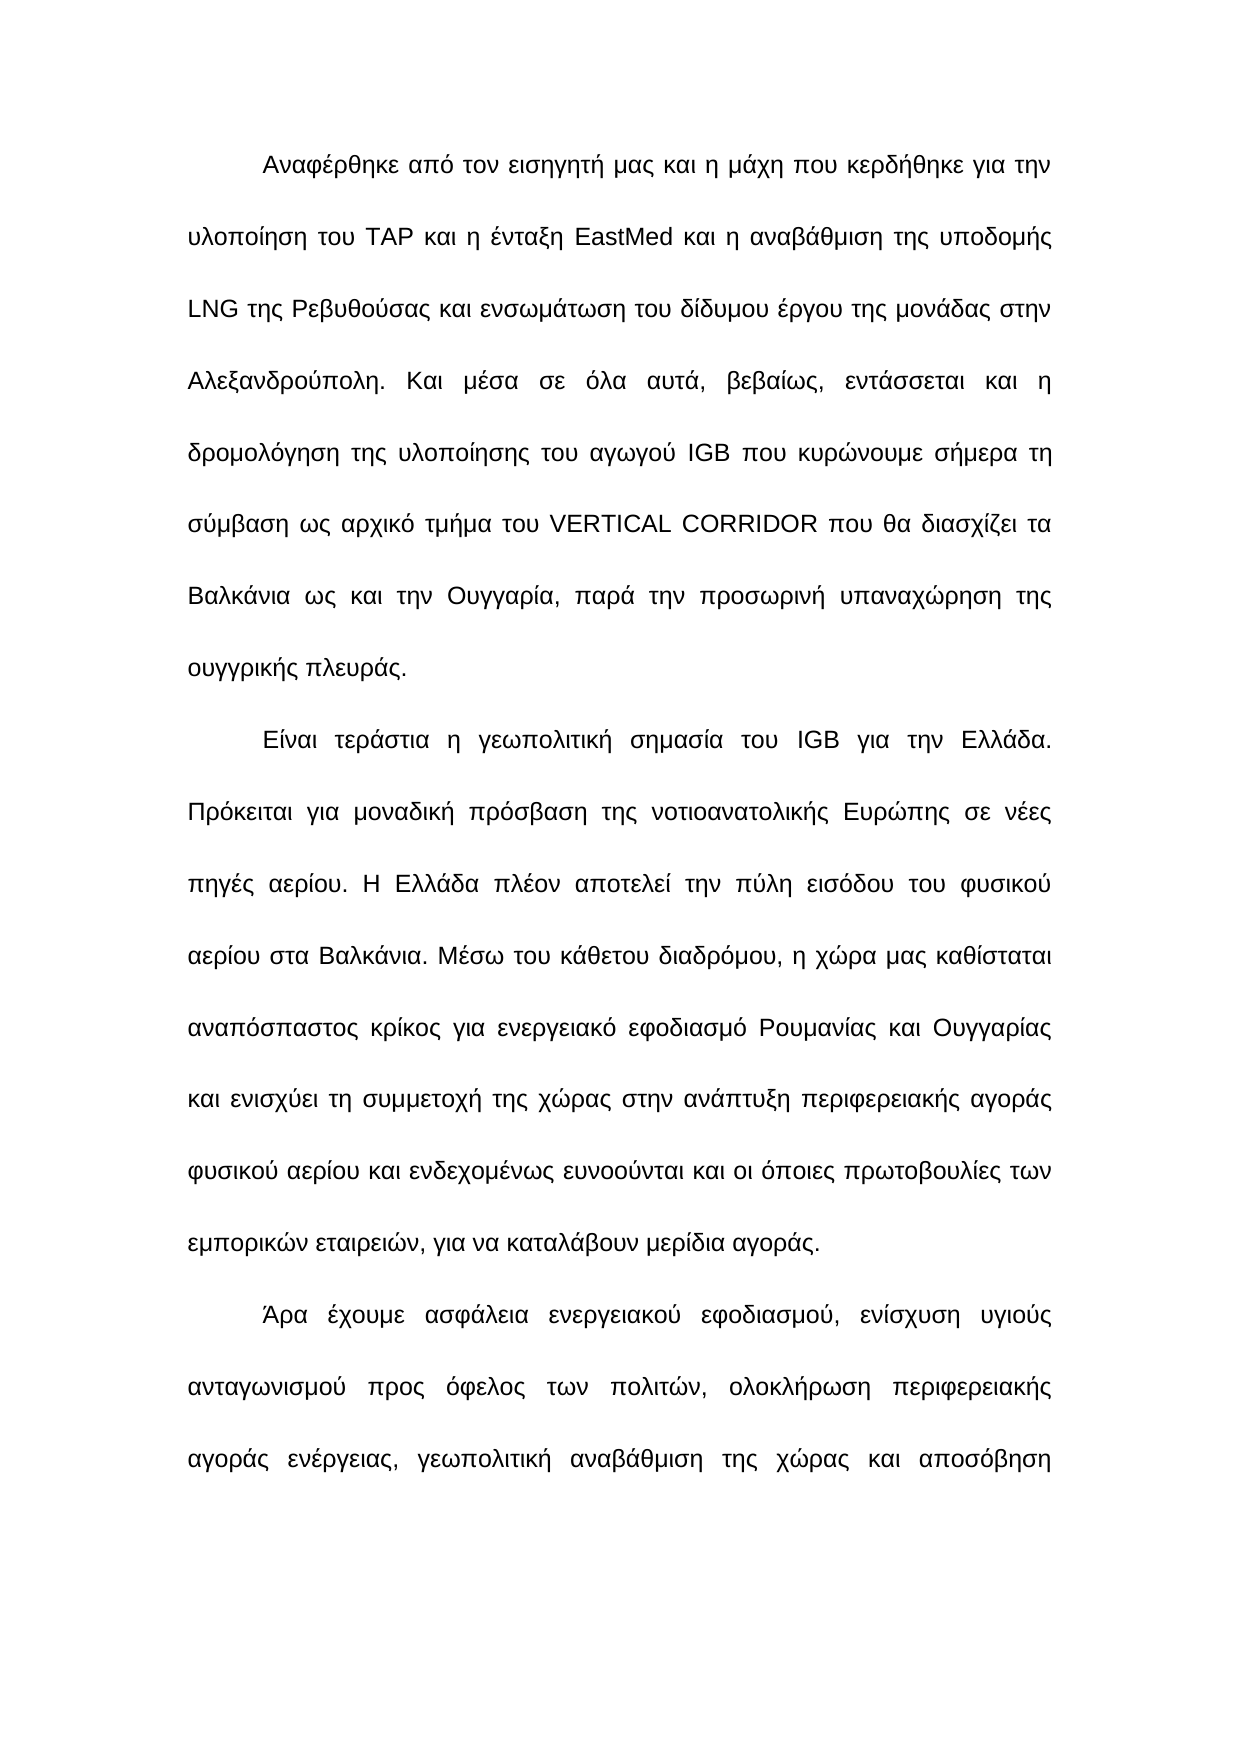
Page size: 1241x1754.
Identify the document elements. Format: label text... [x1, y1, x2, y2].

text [187, 1300, 1053, 1472]
text Είναι τεράστια η γεωπολιτική σημασία του IGB για την Ελλάδα. Πρόκειται για μοναδική πρόσβαση της νοτιοανατολικής Ευρώπης σε νέες πηγές αερίου. Η Ελλάδα πλέον αποτελεί την πύλη εισόδου του φυσικού αερίου στα Βαλκάνια. Μέσω του κάθετου διαδρόμου, η χώρα μας καθίσταται αναπόσπαστος κρίκος για ενεργειακό εφοδιασμό Ρουμανίας και Ουγγαρίας και ενισχύει τη συμμετοχή της χώρας στην ανάπτυξη περιφερειακής αγοράς φυσικού αερίου και ενδεχομένως ευνοούνται και οι όποιες πρωτοβουλίες των εμπορικών εταιρειών, για να καταλάβουν μερίδια αγοράς. [187, 725, 1053, 1257]
text Αναφέρθηκε από τον εισηγητή μας και η μάχη που κερδήθηκε για την υλοποίηση του TAP και η ένταξη EastMed και η αναβάθμιση της υποδομής LNG της Ρεβυθούσας και ενσωμάτωση του δίδυμου έργου της μονάδας στην Αλεξανδρούπολη. Και μέσα σε όλα αυτά, βεβαίως, εντάσσεται και η δρομολόγηση της υλοποίησης του αγωγού IGB που κυρώνουμε σήμερα τη σύμβαση ως αρχικό τμήμα του VERTICAL CORRIDOR που θα διασχίζει τα Βαλκάνια ως και την Ουγγαρία, παρά την προσωρινή υπαναχώρηση της ουγγρικής πλευράς. [187, 150, 1053, 682]
